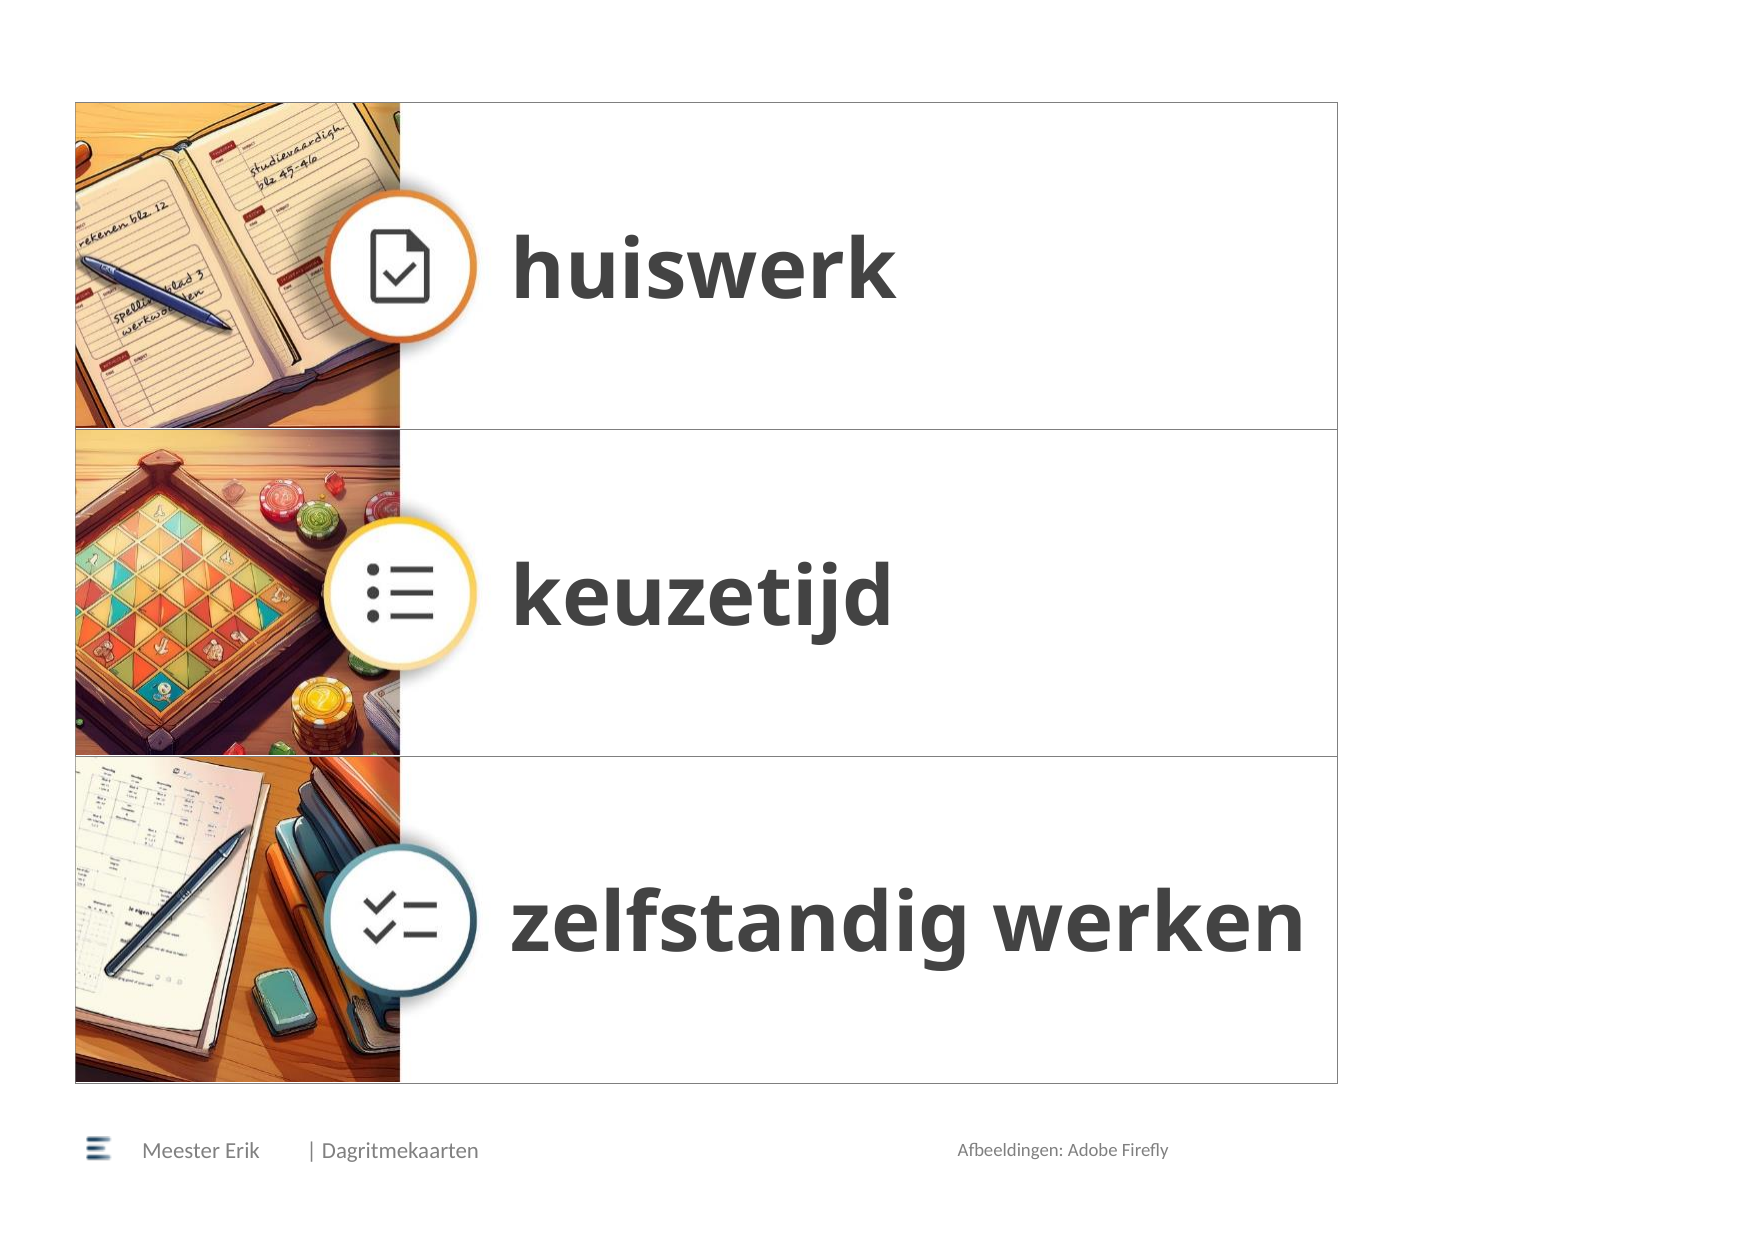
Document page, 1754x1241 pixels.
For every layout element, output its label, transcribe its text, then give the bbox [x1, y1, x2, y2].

picture [75, 430, 510, 755]
picture [75, 103, 510, 428]
picture [75, 757, 510, 1082]
picture [86, 1136, 112, 1162]
table_cell huiswerk [510, 103, 1337, 429]
table_cell keuzetijd [510, 430, 1337, 756]
table_cell zelfstandig werken [510, 757, 1337, 1082]
